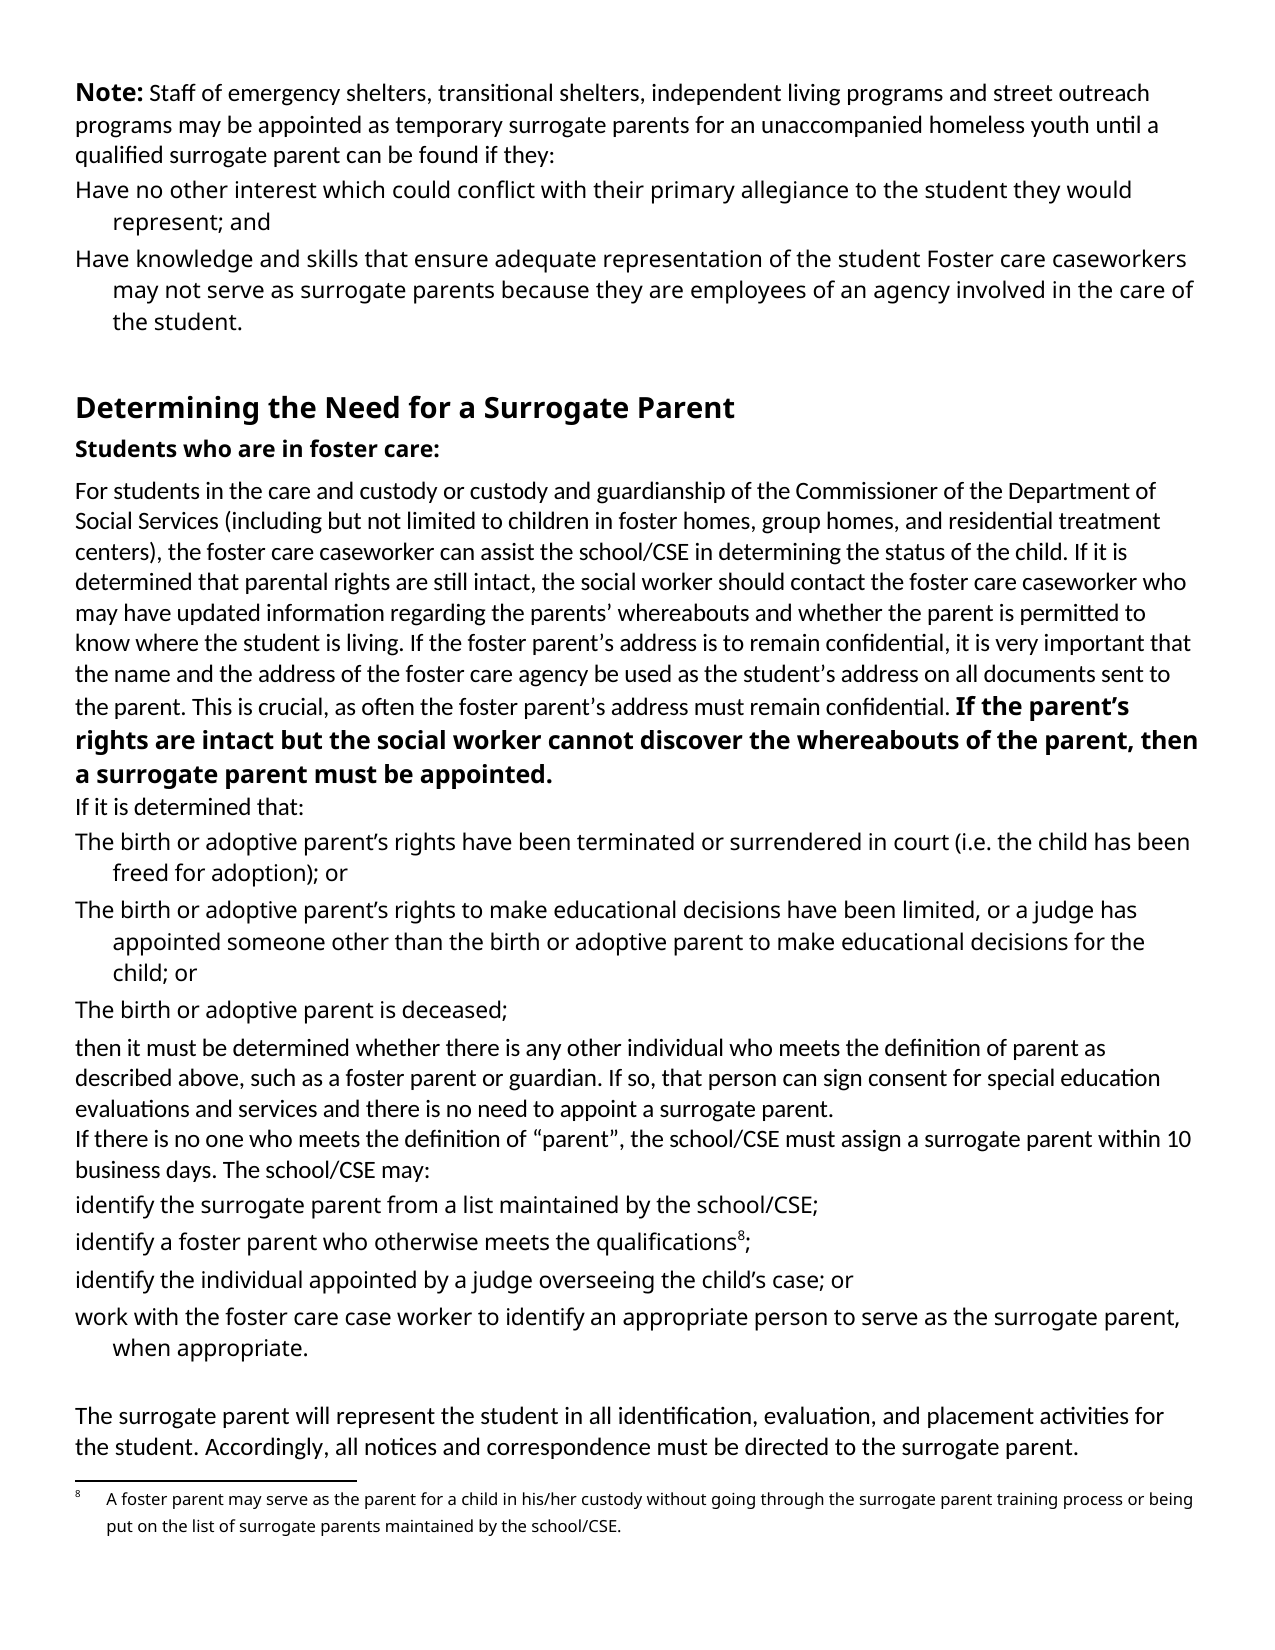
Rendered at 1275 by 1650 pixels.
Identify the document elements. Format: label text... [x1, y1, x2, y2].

text If there is no one who meets the definition of “parent”, the school/CSE must assign a surrogate parent within 10 business days. The school/CSE may: [75, 1123, 1200, 1184]
text Have no other interest which could conflict with their primary allegiance to the student they would represent; and [75, 174, 1200, 237]
text identify the surrogate parent from a list maintained by the school/CSE; [75, 1188, 1200, 1220]
subtitle Determining the Need for a Surrogate Parent [75, 387, 1200, 427]
subtitle Students who are in foster care: [75, 433, 1200, 464]
text Have knowledge and skills that ensure adequate representation of the student Foster care caseworkers may not serve as surrogate parents because they are employees of an agency involved in the care of the student. [75, 243, 1200, 337]
text If it is determined that: [75, 791, 1200, 821]
text The birth or adoptive parent’s rights have been terminated or surrendered in court (i.e. the child has been freed for adoption); or [75, 826, 1200, 888]
text The birth or adoptive parent is deceased; [75, 994, 1200, 1026]
text Note: Staff of emergency shelters, transitional shelters, independent living programs and street outreach programs may be appointed as temporary surrogate parents for an unaccompanied homeless youth until a qualified surrogate parent can be found if they: [75, 75, 1200, 170]
text The surrogate parent will represent the student in all identification, evaluation, and placement activities for the student. Accordingly, all notices and correspondence must be directed to the surrogate parent. [75, 1400, 1200, 1461]
text then it must be determined whether there is any other individual who meets the definition of parent as described above, such as a foster parent or guardian. If so, that person can sign consent for special education evaluations and services and there is no need to appoint a surrogate parent. [75, 1032, 1200, 1123]
text The birth or adoptive parent’s rights to make educational decisions have been limited, or a judge has appointed someone other than the birth or adoptive parent to make educational decisions for the child; or [75, 894, 1200, 988]
text For students in the care and custody or custody and guardianship of the Commissioner of the Department of Social Services (including but not limited to children in foster homes, group homes, and residential treatment centers), the foster care caseworker can assist the school/CSE in determining the status of the child. If it is determined that parental rights are still intact, the social worker should contact the foster care caseworker who may have updated information regarding the parents’ whereabouts and whether the parent is permitted to know where the student is living. If the foster parent’s address is to remain confidential, it is very important that the name and the address of the foster care agency be used as the student’s address on all documents sent to the parent. This is crucial, as often the foster parent’s address must remain confidential. If the parent’s rights are intact but the social worker cannot discover the whereabouts of the parent, then a surrogate parent must be appointed. [75, 475, 1200, 791]
text identify a foster parent who otherwise meets the qualifications; [75, 1226, 1200, 1257]
text identify the individual appointed by a judge overseeing the child’s case; or [75, 1263, 1200, 1295]
text work with the foster care case worker to identify an appropriate person to serve as the surrogate parent, when appropriate. [75, 1301, 1200, 1363]
